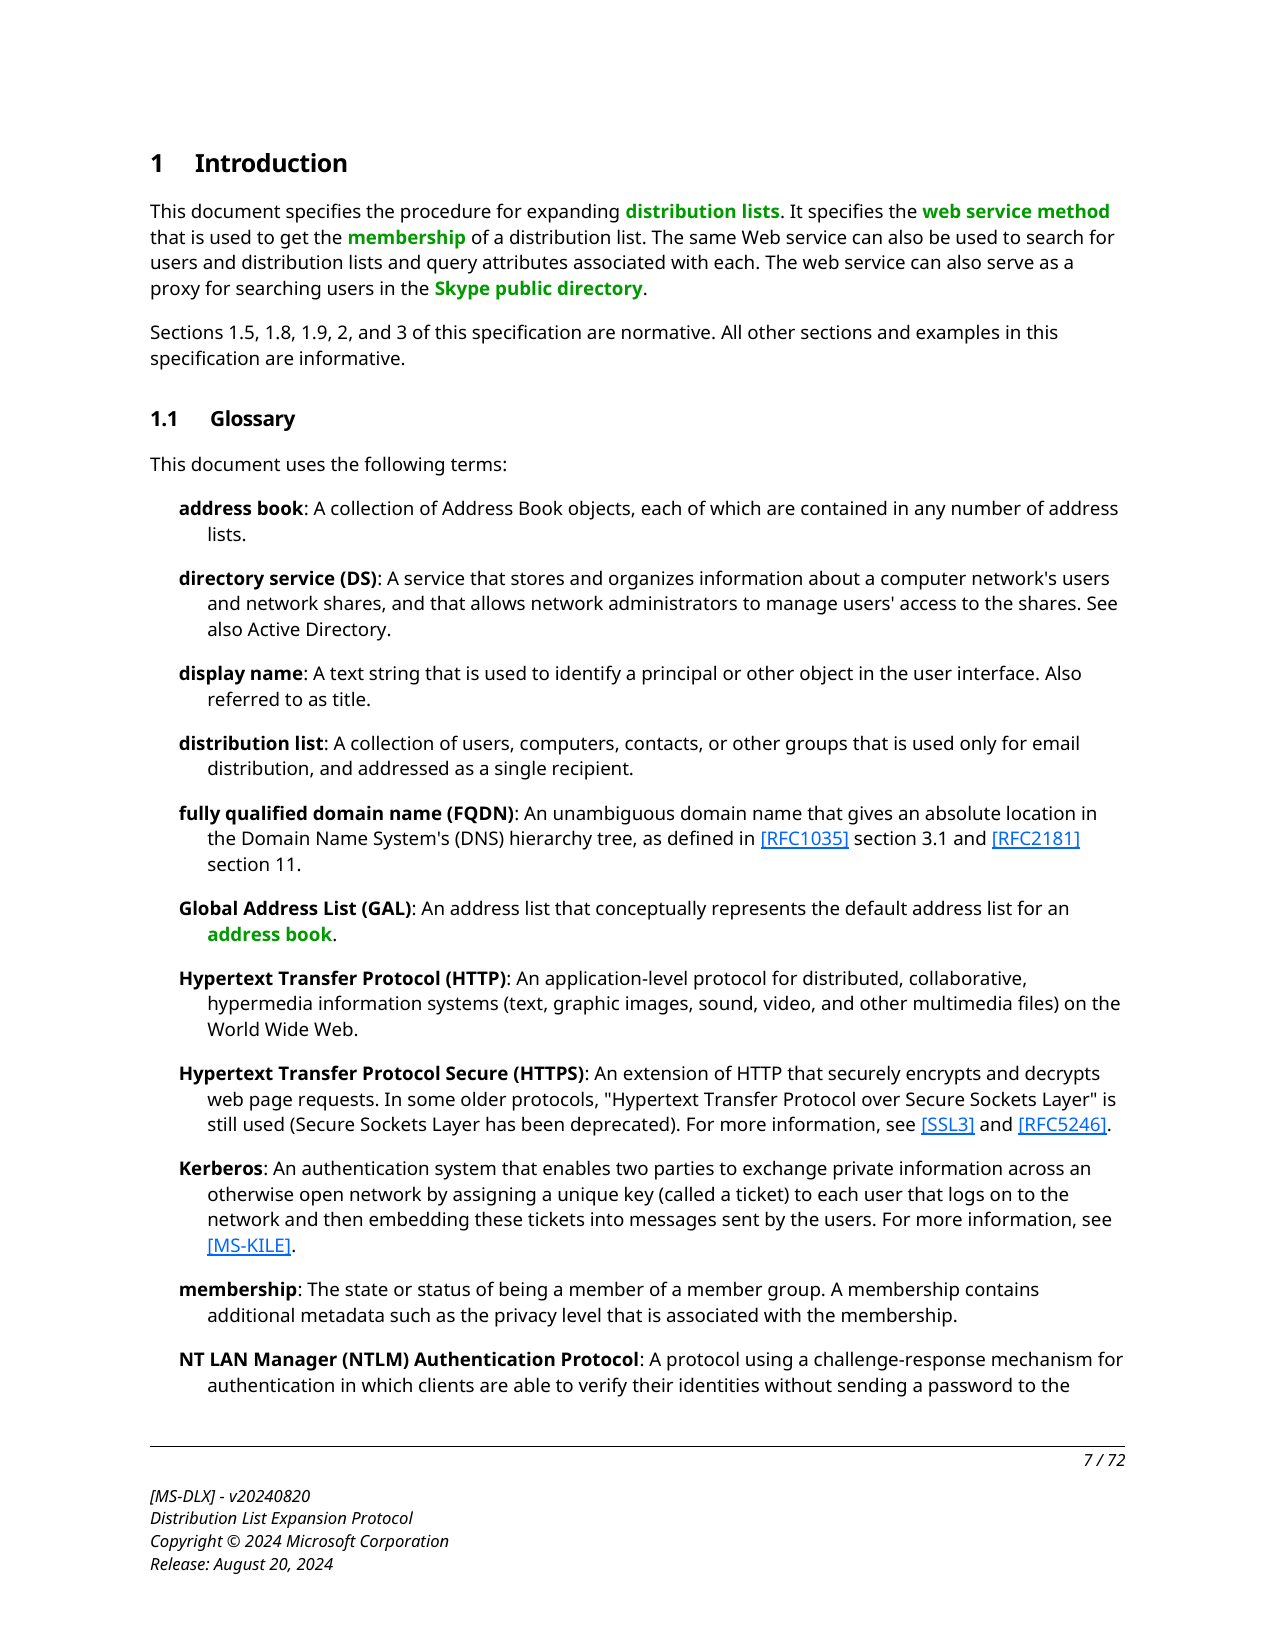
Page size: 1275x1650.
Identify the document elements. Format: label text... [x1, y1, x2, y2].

text membership: The state or status of being a member of a member group. A membership contains additional metadata such as the privacy level that is associated with the membership. [178, 1277, 1125, 1328]
text directory service (DS): A service that stores and organizes information about a computer network's users and network shares, and that allows network administrators to manage users' access to the shares. See also Active Directory. [178, 565, 1125, 642]
text Sections 1.5, 1.8, 1.9, 2, and 3 of this specification are normative. All other sections and examples in this specification are informative. [150, 319, 1125, 371]
subtitle Glossary [150, 404, 1125, 432]
text Global Address List (GAL): An address list that conceptually represents the default address list for an address book. [178, 895, 1125, 946]
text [178, 1346, 1125, 1397]
subtitle Introduction [150, 146, 1125, 180]
text Kerberos: An authentication system that enables two parties to exchange private information across an otherwise open network by assigning a unique key (called a ticket) to each user that logs on to the network and then embedding these tickets into messages sent by the users. For more information, see [MS-KILE]. [178, 1156, 1125, 1258]
text Hypertext Transfer Protocol (HTTP): An application-level protocol for distributed, collaborative, hypermedia information systems (text, graphic images, sound, video, and other multimedia files) on the World Wide Web. [178, 965, 1125, 1042]
text distribution list: A collection of users, computers, contacts, or other groups that is used only for email distribution, and addressed as a single recipient. [178, 730, 1125, 781]
text address book: A collection of Address Book objects, each of which are contained in any number of address lists. [178, 495, 1125, 546]
text This document uses the following terms: [150, 451, 1125, 477]
text This document specifies the procedure for expanding distribution lists. It specifies the web service method that is used to get the membership of a distribution list. The same Web service can also be used to search for users and distribution lists and query attributes associated with each. The web service can also serve as a proxy for searching users in the Skype public directory. [150, 199, 1125, 301]
text Hypertext Transfer Protocol Secure (HTTPS): An extension of HTTP that securely encrypts and decrypts web page requests. In some older protocols, "Hypertext Transfer Protocol over Secure Sockets Layer" is still used (Secure Sockets Layer has been deprecated). For more information, see [SSL3] and [RFC5246]. [178, 1060, 1125, 1137]
text fully qualified domain name (FQDN): An unambiguous domain name that gives an absolute location in the Domain Name System's (DNS) hierarchy tree, as defined in [RFC1035] section 3.1 and [RFC2181] section 11. [178, 800, 1125, 877]
text display name: A text string that is used to identify a principal or other object in the user interface. Also referred to as title. [178, 660, 1125, 711]
